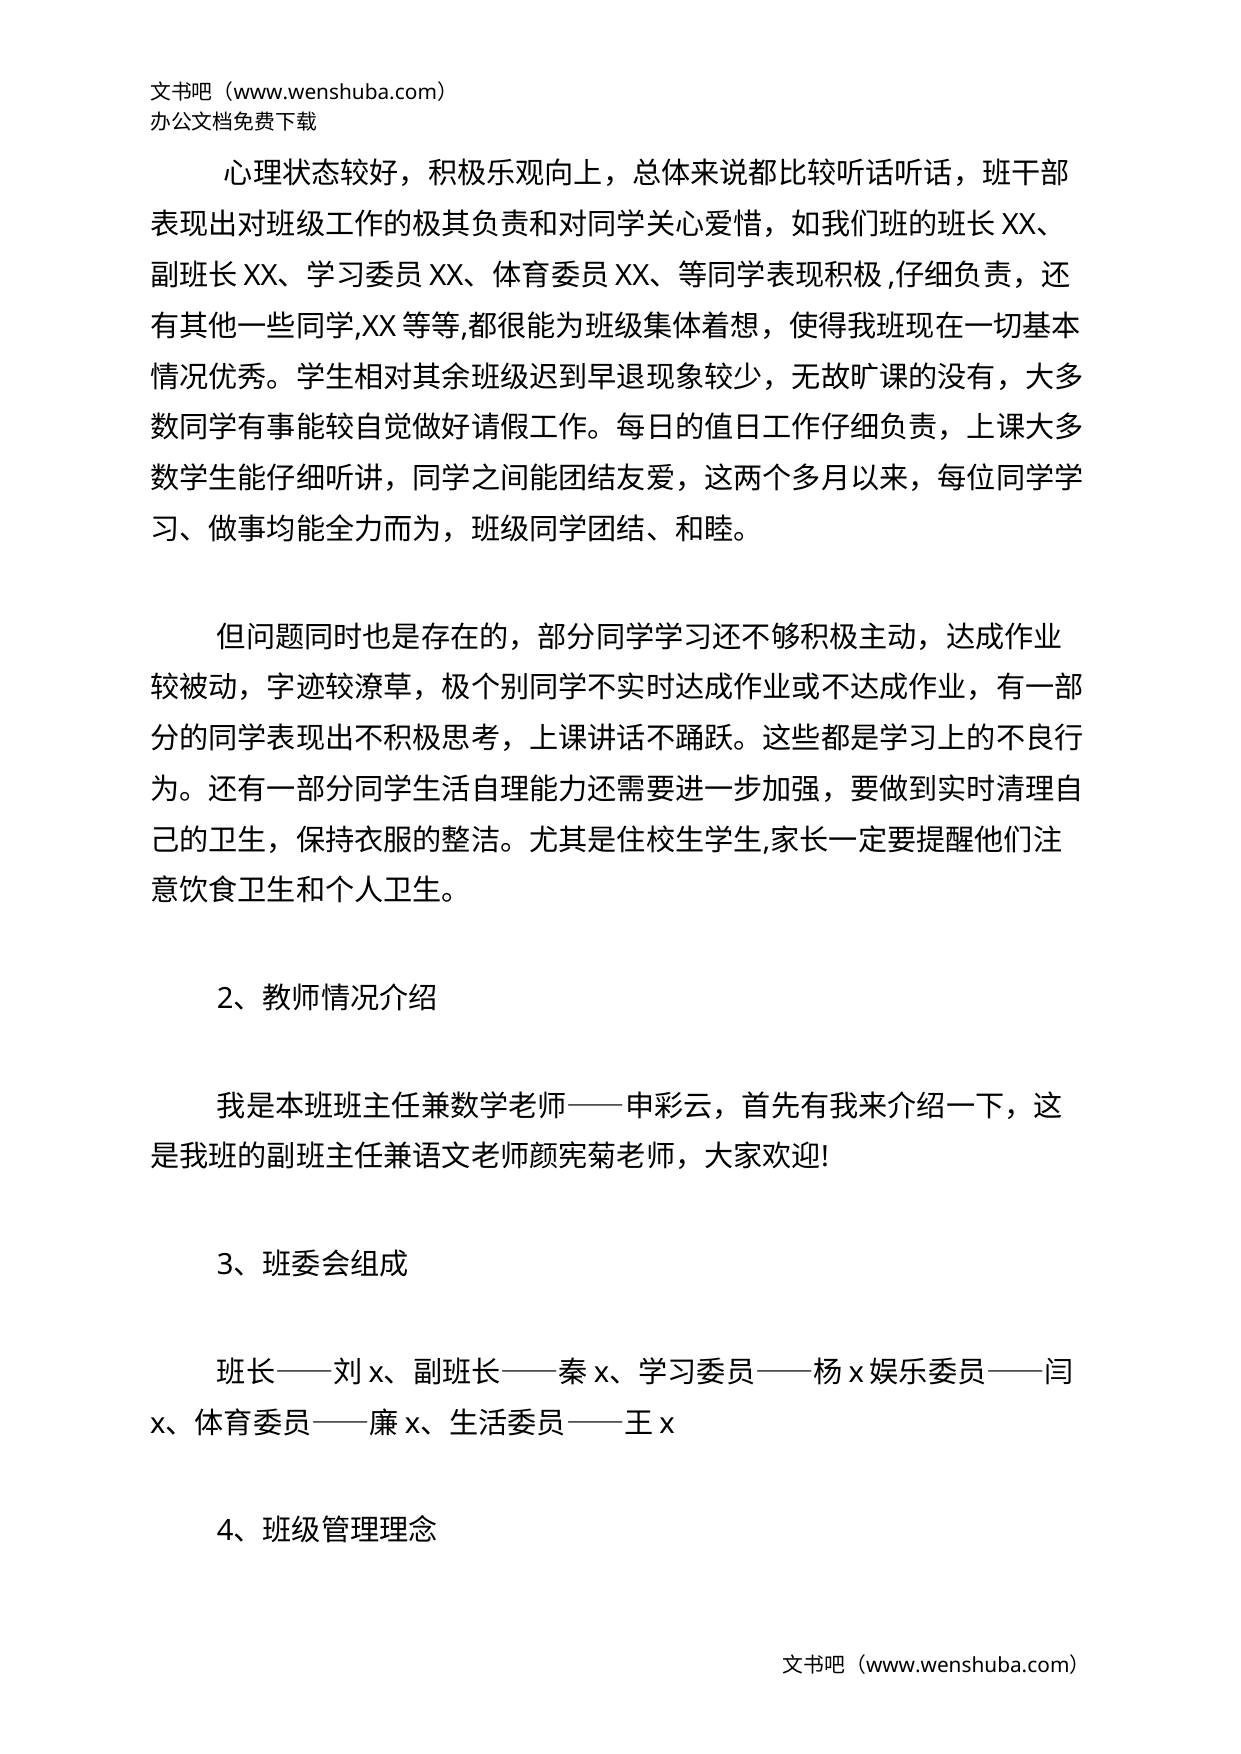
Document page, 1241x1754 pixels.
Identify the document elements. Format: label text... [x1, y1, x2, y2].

text 班长——刘x、副班长——秦x、学习委员——杨x娱乐委员——闫x、体育委员——廉x、生活委员——王x [150, 1348, 1090, 1442]
text 3、班委会组成 [150, 1241, 1090, 1283]
text 2、教师情况介绍 [150, 974, 1090, 1017]
text 但问题同时也是存在的，部分同学学习还不够积极主动，达成作业较被动，字迹较潦草，极个别同学不实时达成作业或不达成作业，有一部分的同学表现出不积极思考，上课讲话不踊跃。这些都是学习上的不良行为。还有一部分同学生活自理能力还需要进一步加强，要做到实时清理自己的卫生，保持衣服的整洁。尤其是住校生学生,家长一定要提醒他们注意饮食卫生和个人卫生。 [150, 613, 1090, 909]
text 4、班级管理理念 [150, 1507, 1090, 1549]
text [150, 150, 1090, 548]
text 我是本班班主任兼数学老师——申彩云，首先有我来介绍一下，这是我班的副班主任兼语文老师颜宪菊老师，大家欢迎! [150, 1082, 1090, 1175]
